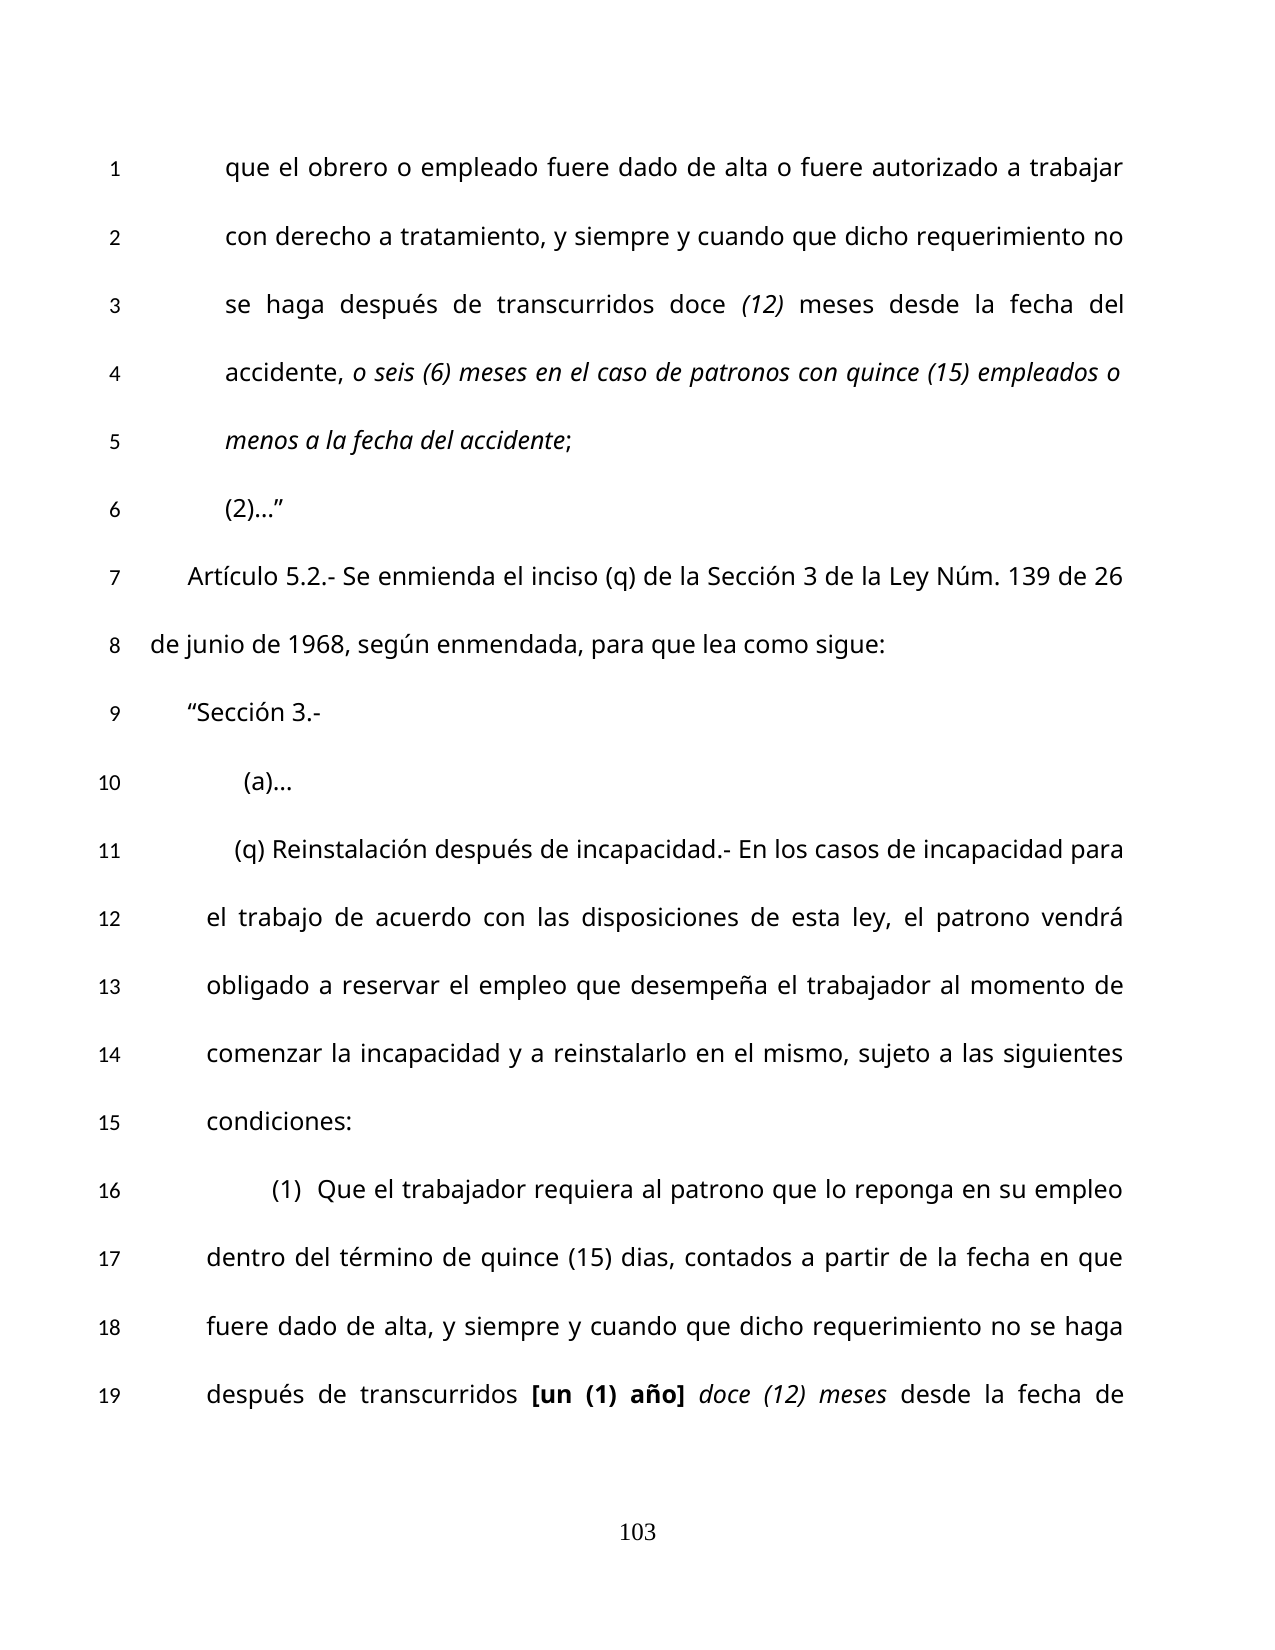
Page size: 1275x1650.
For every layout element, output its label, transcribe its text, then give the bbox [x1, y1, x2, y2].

text (2)…” [225, 491, 1125, 525]
text “Sección 3.- [150, 695, 1125, 729]
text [225, 150, 1125, 457]
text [206, 1172, 1125, 1410]
text (q) Reinstalación después de incapacidad.- En los casos de incapacidad para el trabajo de acuerdo con las disposiciones de esta ley, el patrono vendrá obligado a reservar el empleo que desempeña el trabajador al momento de comenzar la incapacidad y a reinstalarlo en el mismo, sujeto a las siguientes condiciones: [206, 831, 1125, 1138]
text (a)… [150, 763, 1125, 797]
text Artículo 5.2.- Se enmienda el inciso (q) de la Sección 3 de la Ley Núm. 139 de 26 de junio de 1968, según enmendada, para que lea como sigue: [150, 559, 1125, 661]
